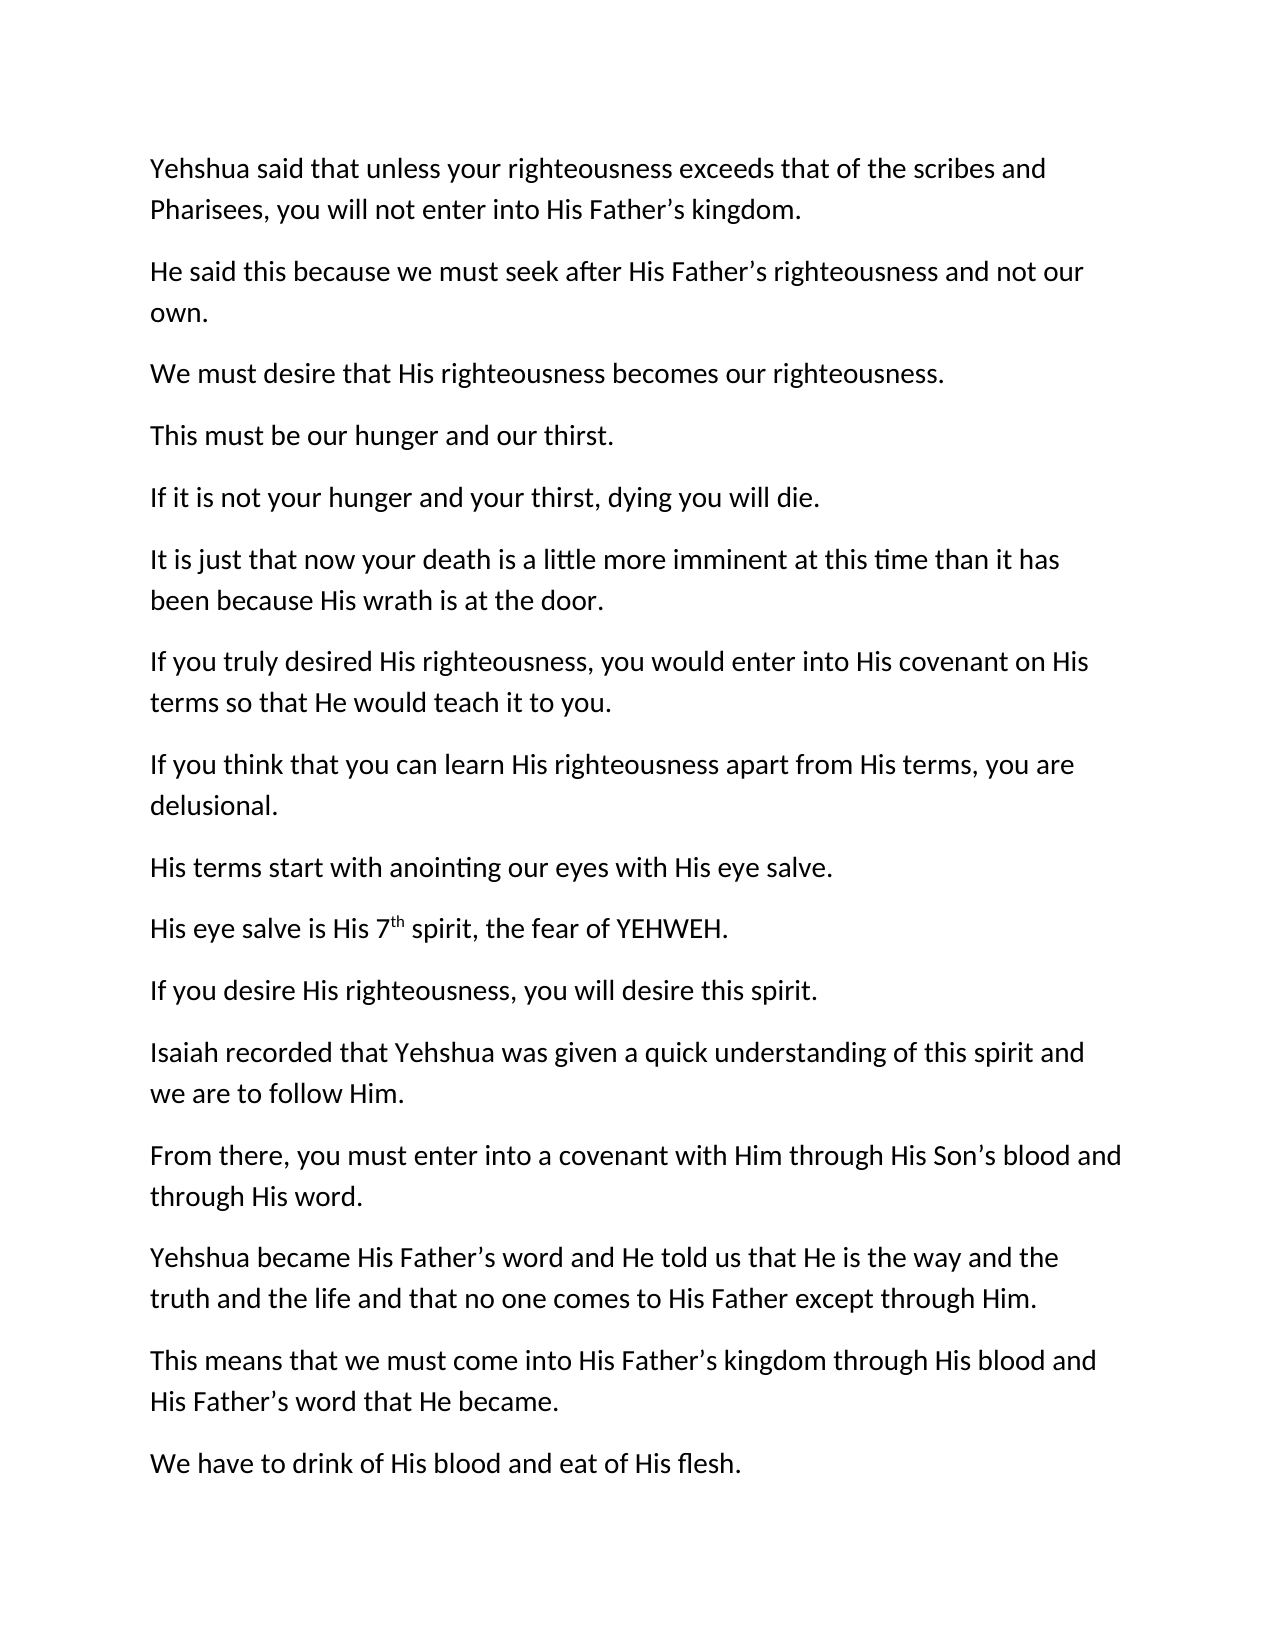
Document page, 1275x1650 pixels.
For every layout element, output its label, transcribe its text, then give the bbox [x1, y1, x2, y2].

text This must be our hunger and our thirst. [150, 417, 1125, 453]
text We have to drink of His blood and eat of His flesh. [150, 1445, 1125, 1481]
text His terms start with anointing our eyes with His eye salve. [150, 849, 1125, 884]
text If it is not your hunger and your thirst, dying you will die. [150, 479, 1125, 514]
text If you think that you can learn His righteousness apart from His terms, you are delusional. [150, 746, 1125, 823]
text Yehshua said that unless your righteousness exceeds that of the scribes and Pharisees, you will not enter into His Father’s kingdom. [150, 150, 1125, 227]
text From there, you must enter into a covenant with Him through His Son’s blood and through His word. [150, 1137, 1125, 1213]
text He said this because we must seek after His Father’s righteousness and not our own. [150, 253, 1125, 329]
text This means that we must come into His Father’s kingdom through His blood and His Father’s word that He became. [150, 1342, 1125, 1419]
text Isaiah recorded that Yehshua was given a quick understanding of this spirit and we are to follow Him. [150, 1034, 1125, 1111]
text It is just that now your death is a little more imminent at this time than it has been because His wrath is at the door. [150, 541, 1125, 617]
text If you desire His righteousness, you will desire this spirit. [150, 972, 1125, 1008]
text We must desire that His righteousness becomes our righteousness. [150, 355, 1125, 391]
text His eye salve is His 7th spirit, the fear of YEHWEH. [150, 911, 1125, 946]
text If you truly desired His righteousness, you would enter into His covenant on His terms so that He would teach it to you. [150, 643, 1125, 720]
text Yehshua became His Father’s word and He told us that He is the way and the truth and the life and that no one comes to His Father except through Him. [150, 1239, 1125, 1316]
